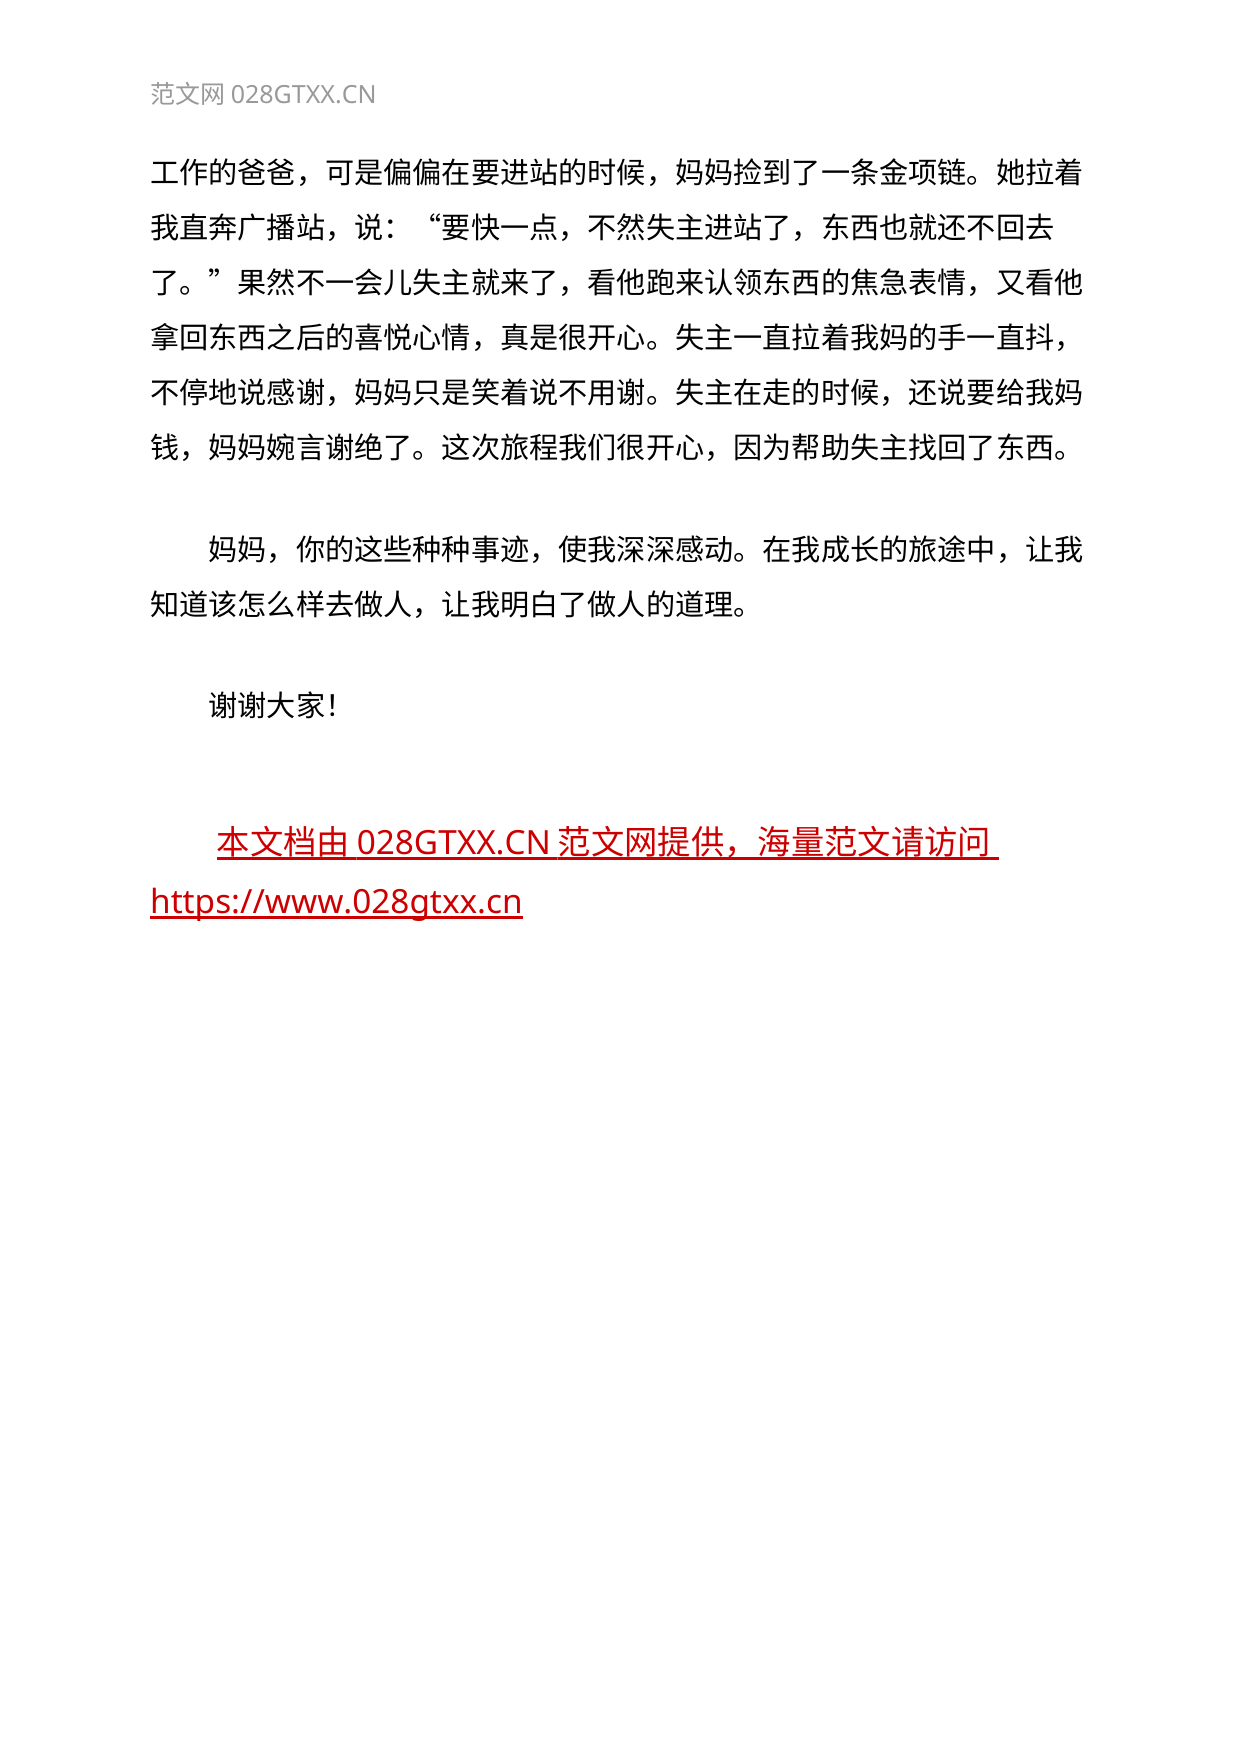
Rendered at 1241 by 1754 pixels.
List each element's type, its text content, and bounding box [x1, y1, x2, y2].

text 本文档由028GTXX.CN范文网提供，海量范文请访问 https://www.028gtxx.cn [150, 816, 1090, 923]
text 谢谢大家！ [150, 683, 1090, 725]
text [150, 150, 1090, 467]
text 妈妈，你的这些种种事迹，使我深深感动。在我成长的旅途中，让我知道该怎么样去做人，让我明白了做人的道理。 [150, 526, 1090, 623]
